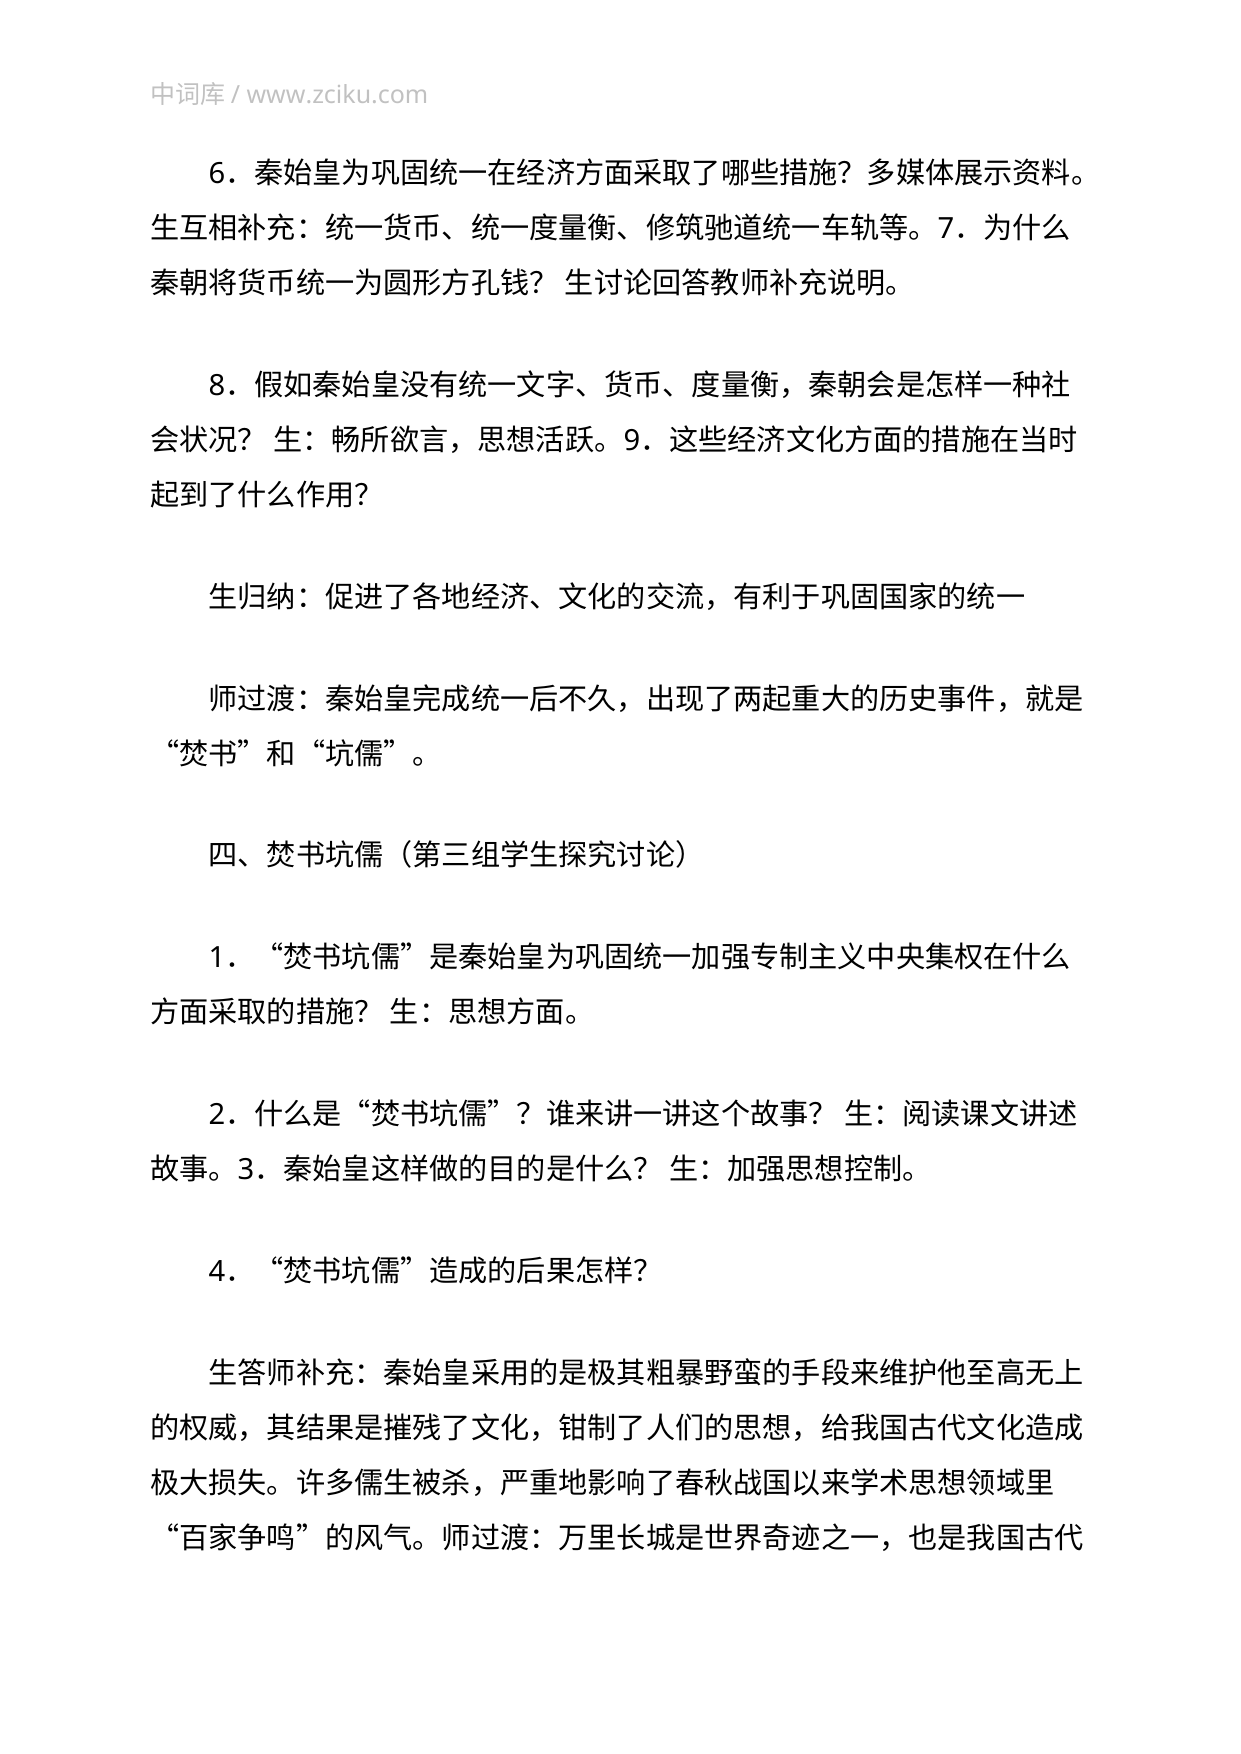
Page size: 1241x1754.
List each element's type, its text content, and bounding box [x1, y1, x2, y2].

text 8．假如秦始皇没有统一文字、货币、度量衡，秦朝会是怎样一种社会状况？ 生：畅所欲言，思想活跃。9．这些经济文化方面的措施在当时起到了什么作用？ [150, 362, 1090, 514]
text 6．秦始皇为巩固统一在经济方面采取了哪些措施？多媒体展示资料。生互相补充：统一货币、统一度量衡、修筑驰道统一车轨等。7．为什么秦朝将货币统一为圆形方孔钱？ 生讨论回答教师补充说明。 [150, 150, 1090, 302]
text 1．“焚书坑儒”是秦始皇为巩固统一加强专制主义中央集权在什么方面采取的措施？ 生：思想方面。 [150, 934, 1090, 1031]
text 2．什么是“焚书坑儒”？谁来讲一讲这个故事？ 生：阅读课文讲述故事。3．秦始皇这样做的目的是什么？ 生：加强思想控制。 [150, 1091, 1090, 1188]
text 四、焚书坑儒（第三组学生探究讨论） [150, 832, 1090, 874]
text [150, 1349, 1090, 1556]
text 师过渡：秦始皇完成统一后不久，出现了两起重大的历史事件，就是“焚书”和“坑儒”。 [150, 675, 1090, 772]
text 生归纳：促进了各地经济、文化的交流，有利于巩固国家的统一 [150, 573, 1090, 616]
text 4．“焚书坑儒”造成的后果怎样？ [150, 1247, 1090, 1290]
